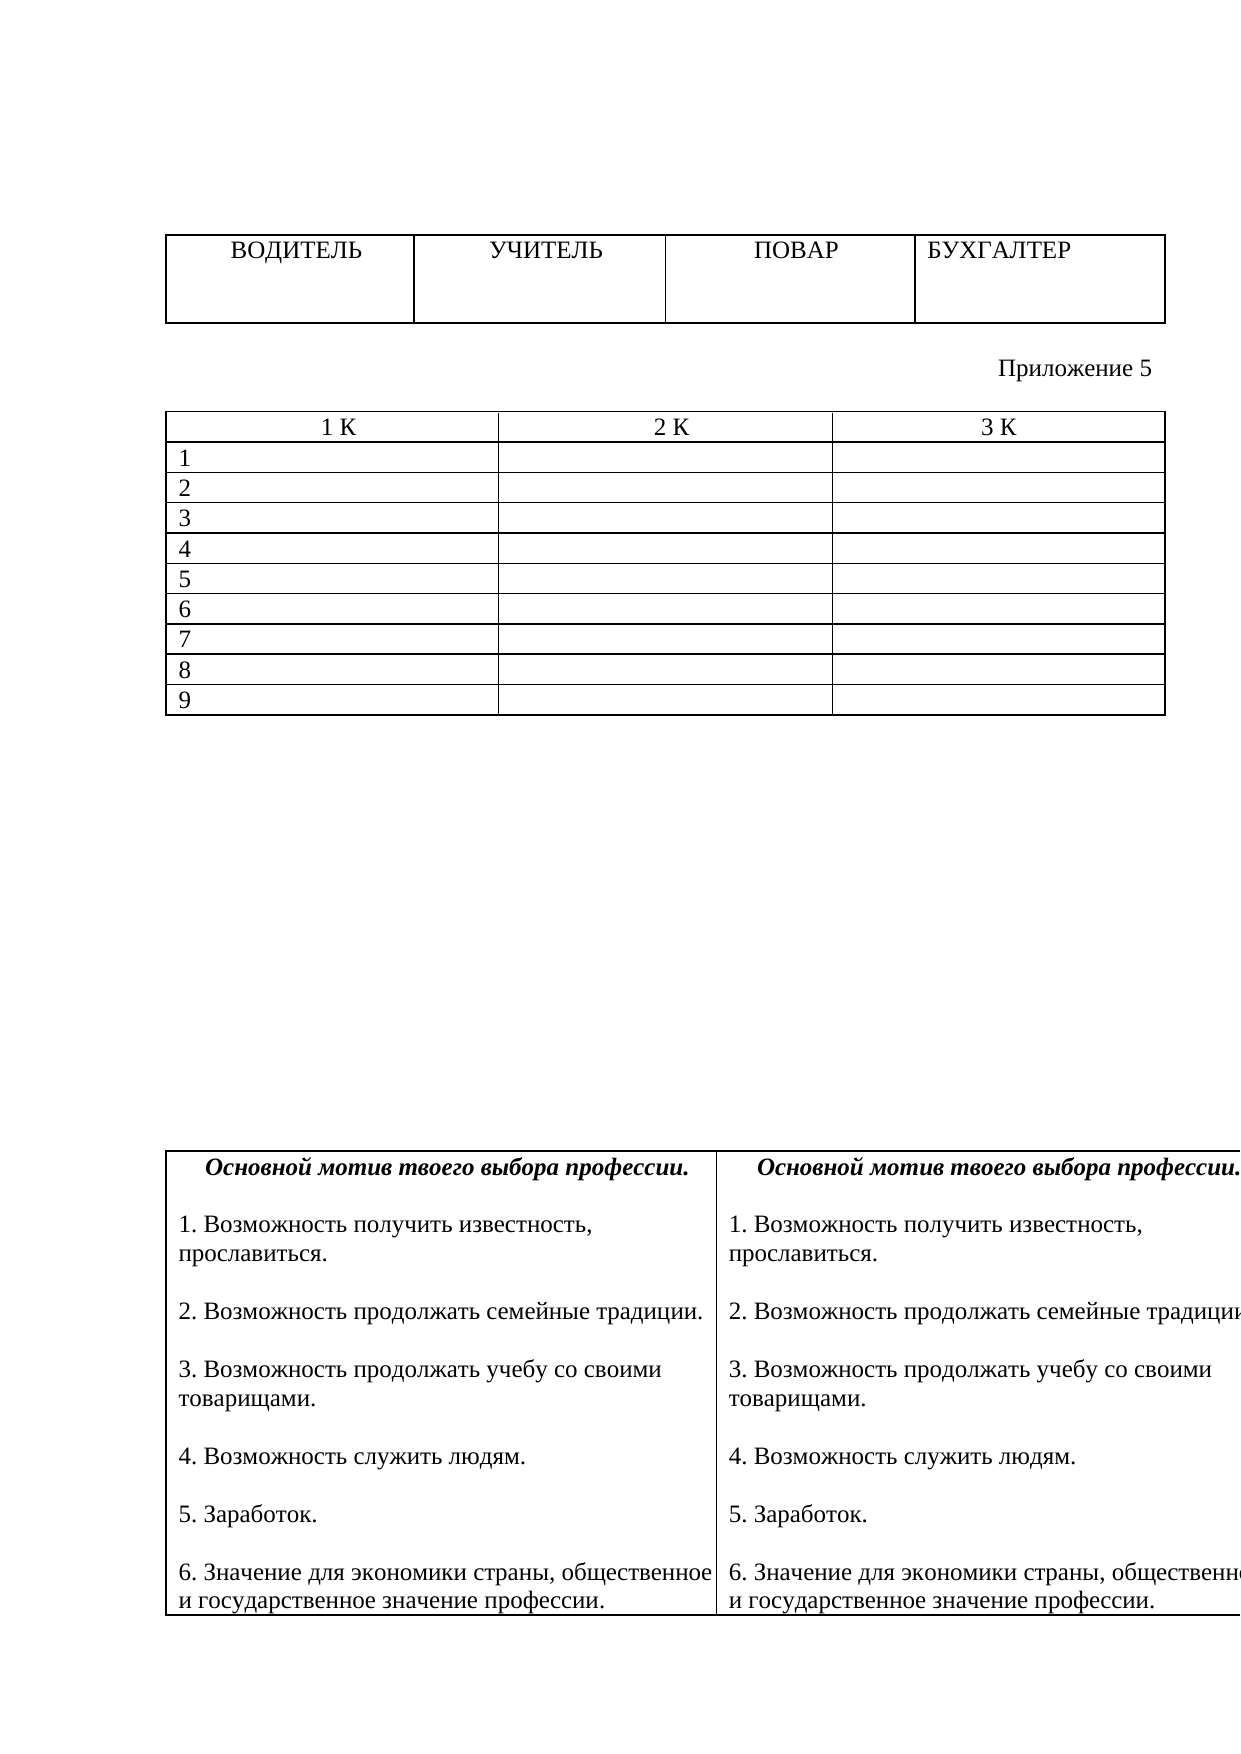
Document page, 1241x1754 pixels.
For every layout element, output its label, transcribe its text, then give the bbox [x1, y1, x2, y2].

table_header БУХГАЛТЕР [916, 236, 1164, 322]
table_cell [499, 625, 832, 653]
table_cell [833, 443, 1164, 471]
table_cell 2 [167, 473, 498, 502]
table_header ВОДИТЕЛЬ [167, 236, 413, 322]
table_cell [499, 564, 832, 593]
table_cell [833, 685, 1164, 714]
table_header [167, 1152, 716, 1614]
table_cell 9 [167, 685, 498, 714]
table_cell [499, 503, 832, 532]
table_cell [499, 443, 832, 471]
table_cell [499, 655, 832, 684]
table_header ПОВАР [666, 236, 914, 322]
table_cell [833, 594, 1164, 623]
table_cell [833, 625, 1164, 653]
table_header 1 К [167, 412, 498, 441]
table_cell [833, 655, 1164, 684]
table_cell [833, 534, 1164, 562]
table_cell 5 [167, 564, 498, 593]
table_cell [499, 594, 832, 623]
table_cell 6 [167, 594, 498, 623]
table_cell 7 [167, 625, 498, 653]
table_cell 3 [167, 503, 498, 532]
text Приложение 5 [177, 353, 1152, 382]
table_cell [833, 564, 1164, 593]
table_cell 8 [167, 655, 498, 684]
table_cell [833, 473, 1164, 502]
table_cell 1 [167, 443, 498, 471]
table_cell [499, 534, 832, 562]
table_header 3 К [833, 412, 1164, 441]
table_cell 4 [167, 534, 498, 562]
table_header 2 К [499, 412, 832, 441]
table_cell [499, 473, 832, 502]
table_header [717, 1152, 1240, 1614]
table_header УЧИТЕЛЬ [415, 236, 665, 322]
table_cell [833, 503, 1164, 532]
table_cell [499, 685, 832, 714]
